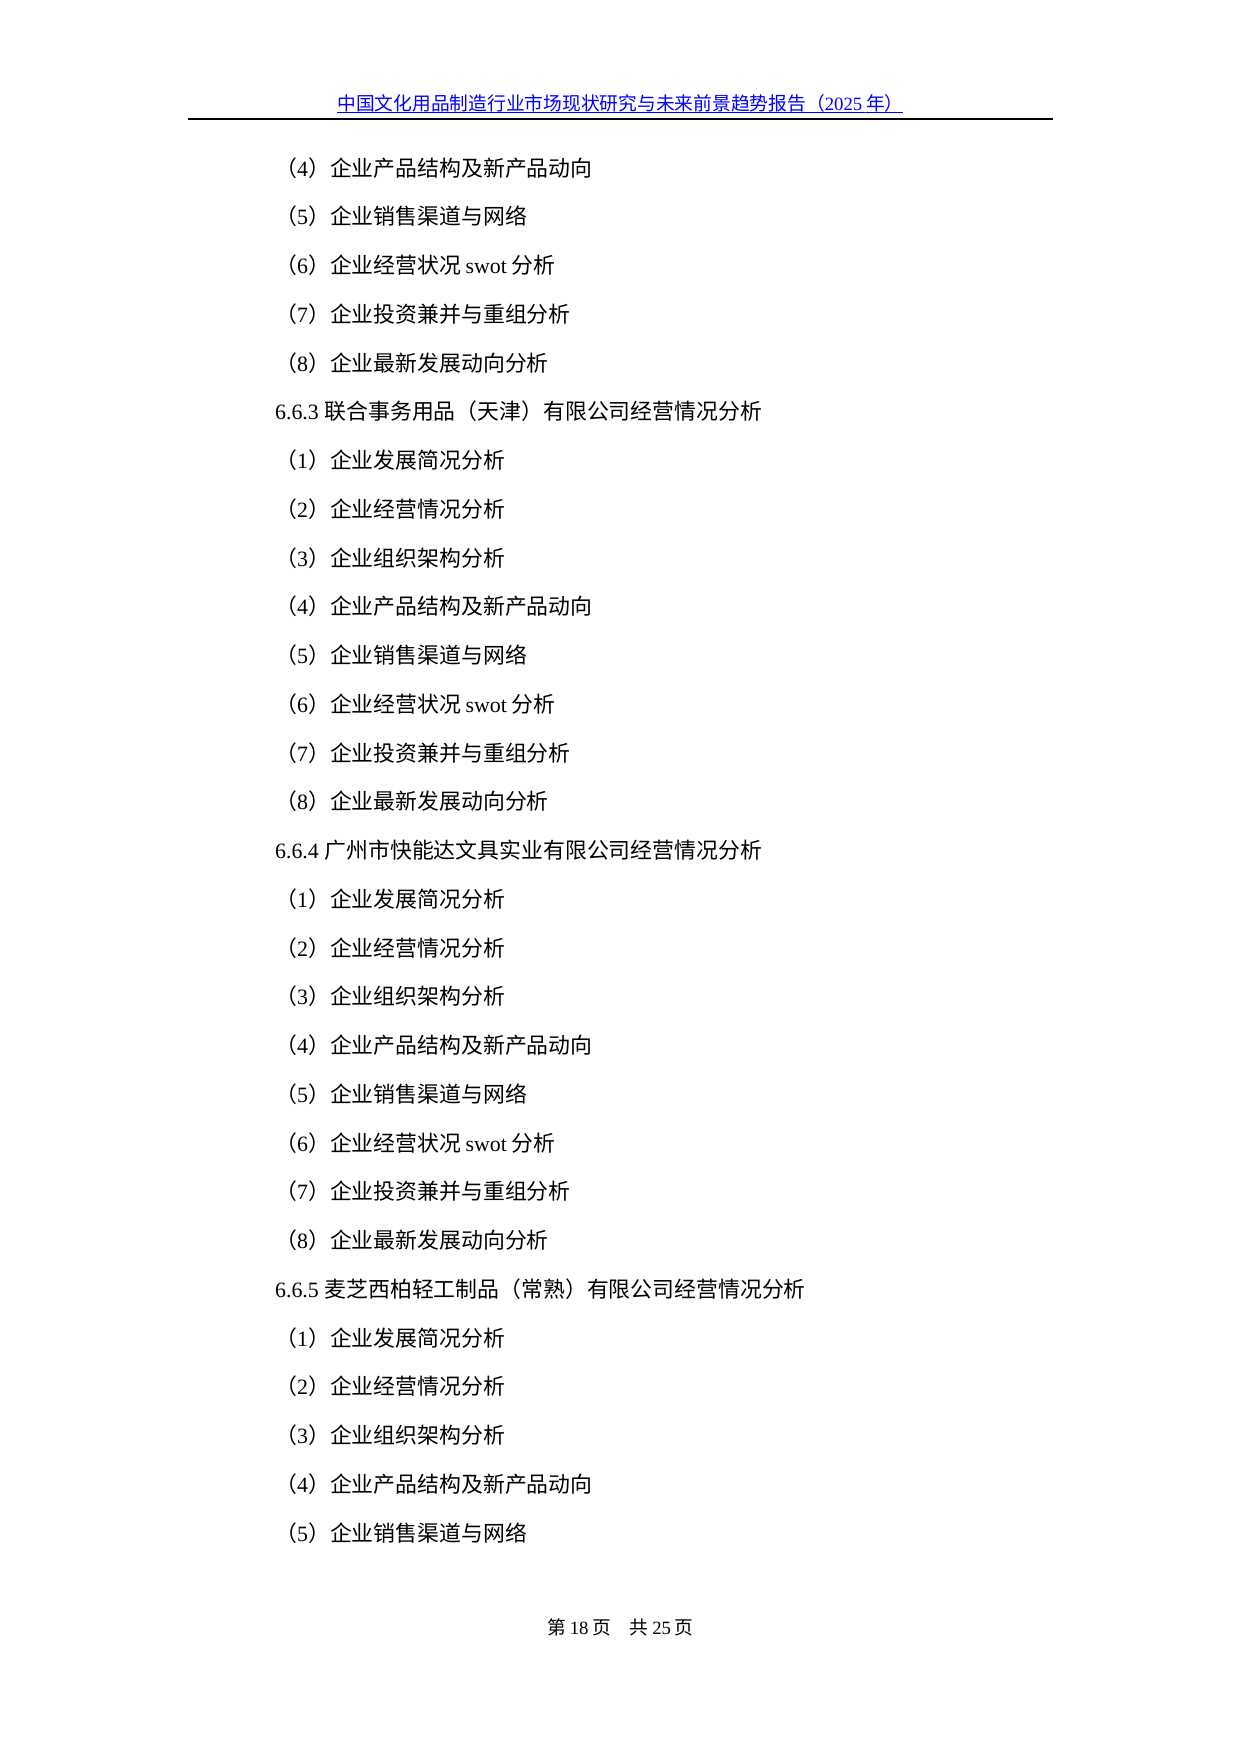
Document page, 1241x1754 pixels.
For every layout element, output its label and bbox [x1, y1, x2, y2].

text [187, 150, 1053, 1548]
